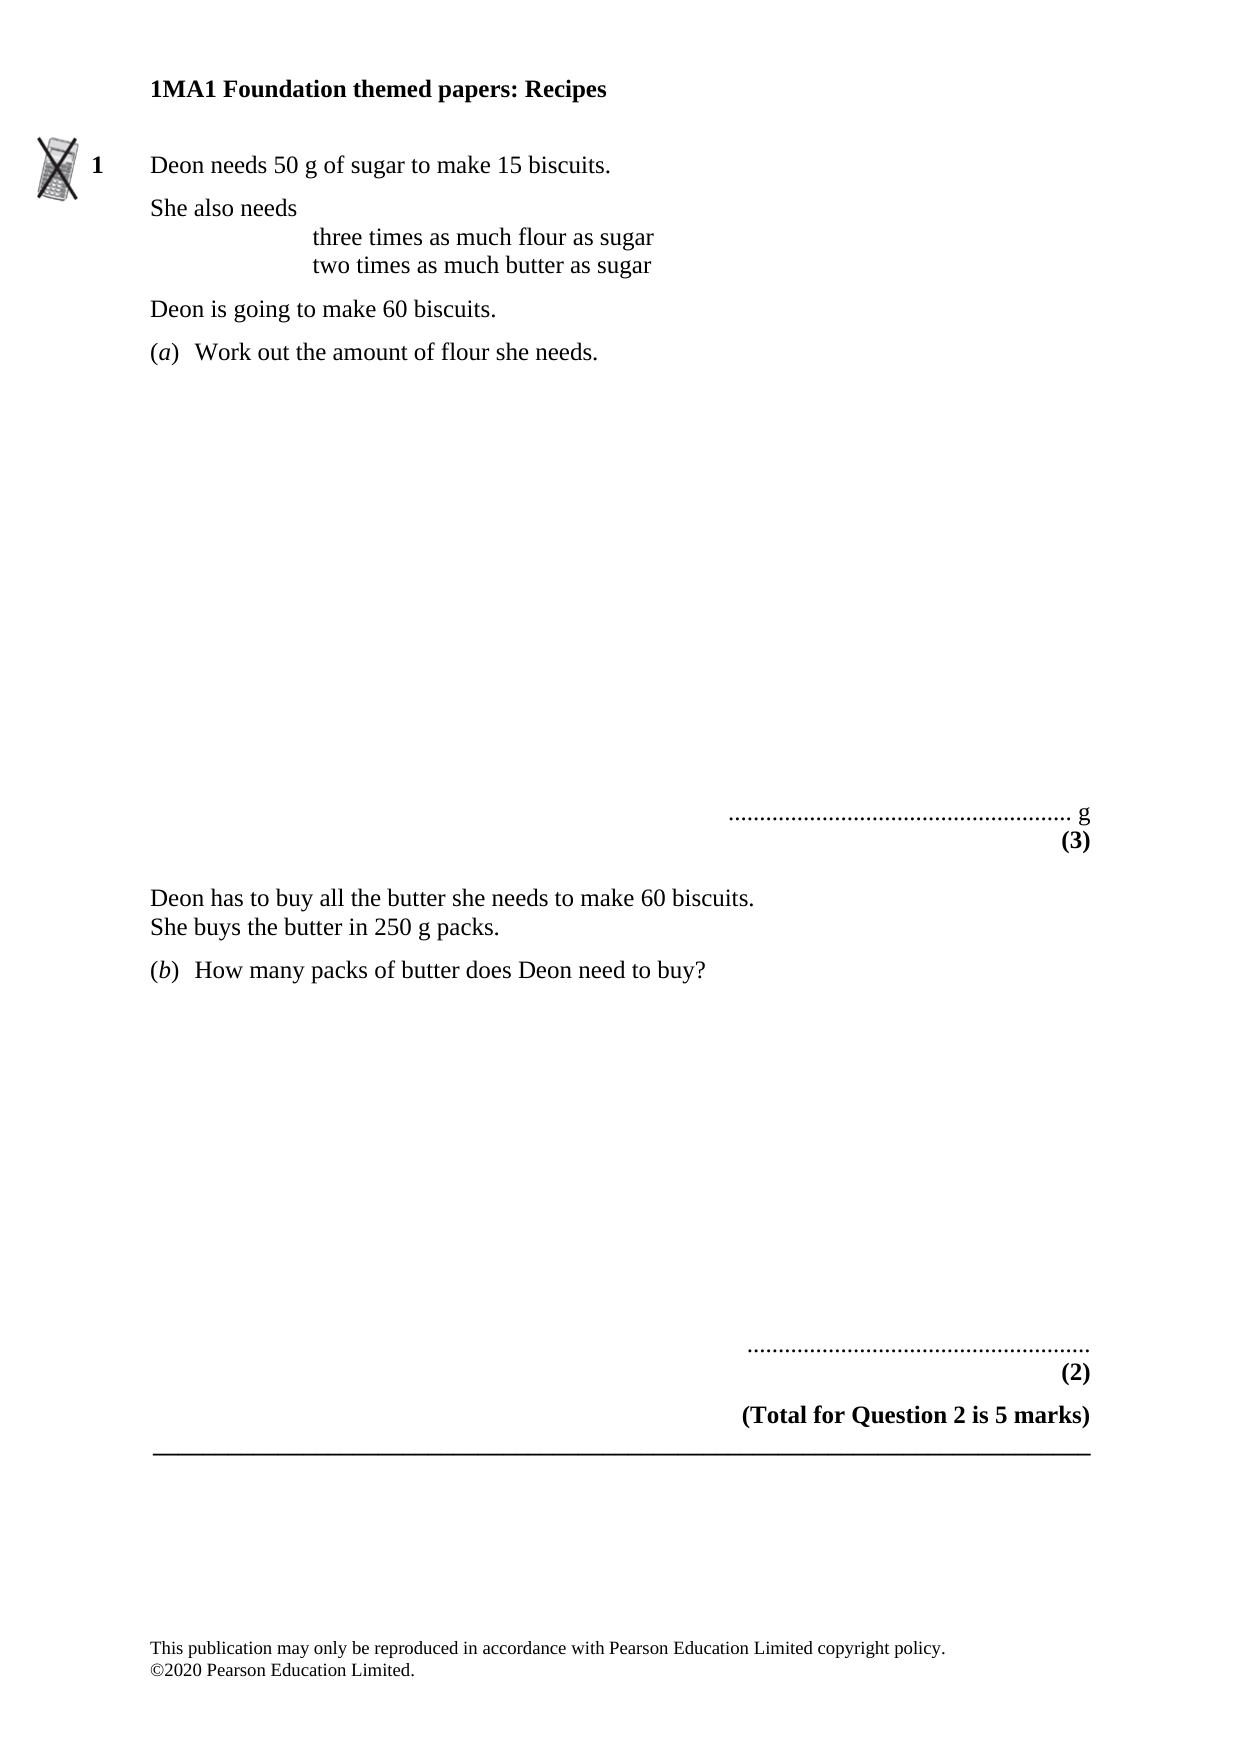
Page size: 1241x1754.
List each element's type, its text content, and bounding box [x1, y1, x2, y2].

text two times as much butter as sugar [150, 251, 1090, 279]
text She buys the butter in 250 g packs. [150, 912, 1090, 941]
text (a) Work out the amount of flour she needs. [150, 337, 1090, 366]
text (3) [150, 826, 1090, 854]
text ....................................................... [150, 1329, 1090, 1357]
picture [35, 129, 80, 207]
text three times as much flour as sugar [150, 222, 1090, 251]
text Deon has to buy all the butter she needs to make 60 biscuits. [150, 883, 1090, 912]
text She also needs [150, 193, 1090, 222]
text (2) [150, 1357, 1090, 1386]
text (Total for Question 2 is 5 marks) [150, 1401, 1090, 1429]
text ___________________________________________________________________________ [150, 1429, 1090, 1458]
text ....................................................... g [150, 797, 1090, 826]
text (b) How many packs of butter does Deon need to buy? [150, 955, 1090, 984]
text 1 Deon needs 50 g of sugar to make 15 biscuits. [91, 150, 1090, 179]
text Deon is going to make 60 biscuits. [150, 294, 1090, 322]
